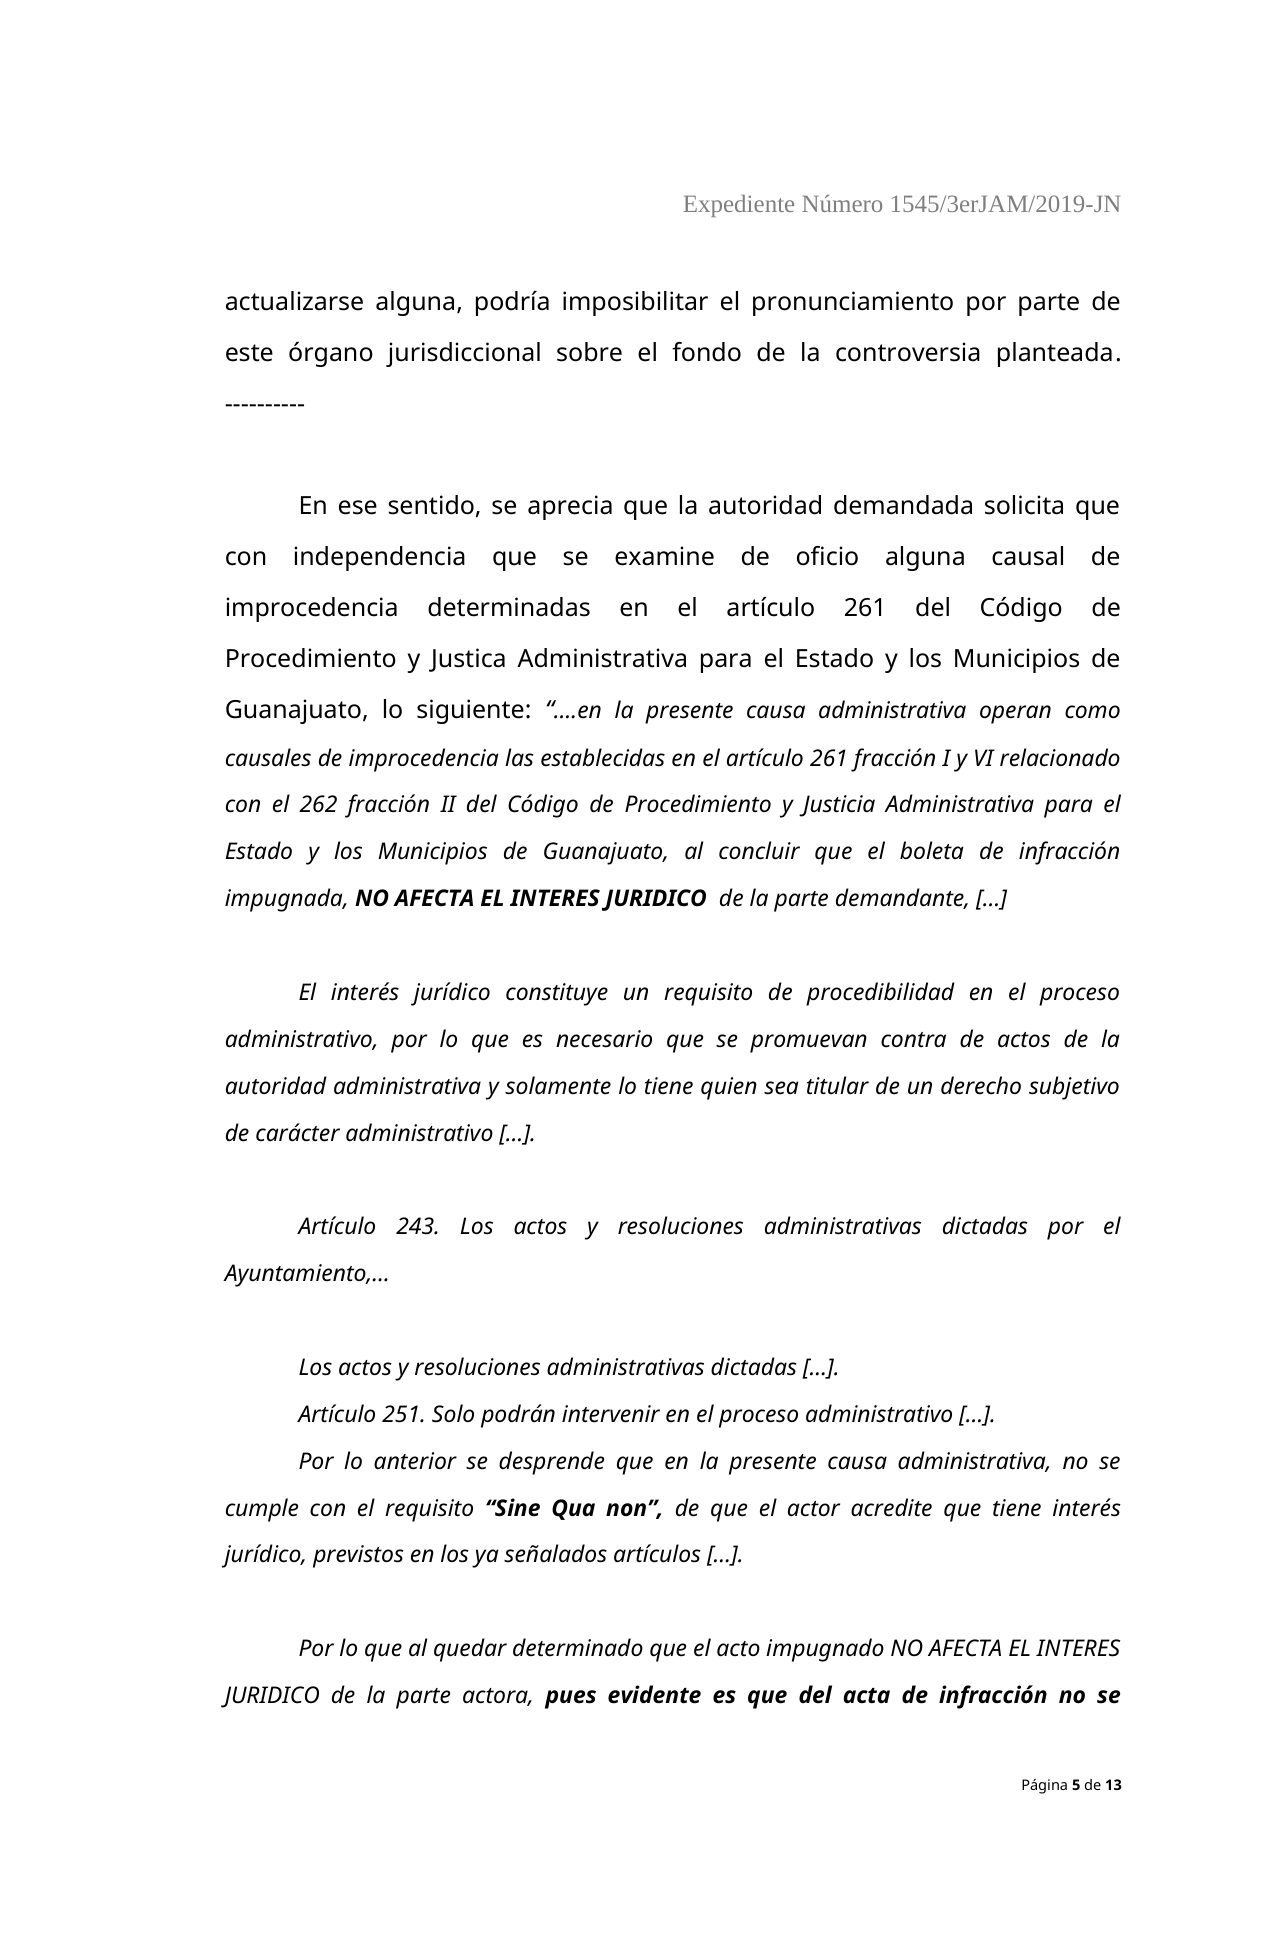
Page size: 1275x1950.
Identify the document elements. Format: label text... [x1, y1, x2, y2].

text Los actos y resoluciones administrativas dictadas […]. [224, 1351, 1121, 1382]
text Artículo 243. Los actos y resoluciones administrativas dictadas por el Ayuntamiento,… [224, 1210, 1121, 1288]
text Artículo 251. Solo podrán intervenir en el proceso administrativo […]. [224, 1398, 1121, 1429]
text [224, 1632, 1121, 1710]
text En ese sentido, se aprecia que la autoridad demandada solicita que con independencia que se examine de oficio alguna causal de improcedencia determinadas en el artículo 261 del Código de Procedimiento y Justica Administrativa para el Estado y los Municipios de Guanajuato, lo siguiente: “….en la presente causa administrativa operan como causales de improcedencia las establecidas en el artículo 261 fracción I y VI relacionado con el 262 fracción II del Código de Procedimiento y Justicia Administrativa para el Estado y los Municipios de Guanajuato, al concluir que el boleta de infracción impugnada, NO AFECTA EL INTERES JURIDICO de la parte demandante, […] [224, 488, 1121, 913]
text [224, 283, 1121, 420]
text El interés jurídico constituye un requisito de procedibilidad en el proceso administrativo, por lo que es necesario que se promuevan contra de actos de la autoridad administrativa y solamente lo tiene quien sea titular de un derecho subjetivo de carácter administrativo […]. [224, 976, 1121, 1148]
text Por lo anterior se desprende que en la presente causa administrativa, no se cumple con el requisito “Sine Qua non”, de que el actor acredite que tiene interés jurídico, previstos en los ya señalados artículos […]. [224, 1445, 1121, 1570]
